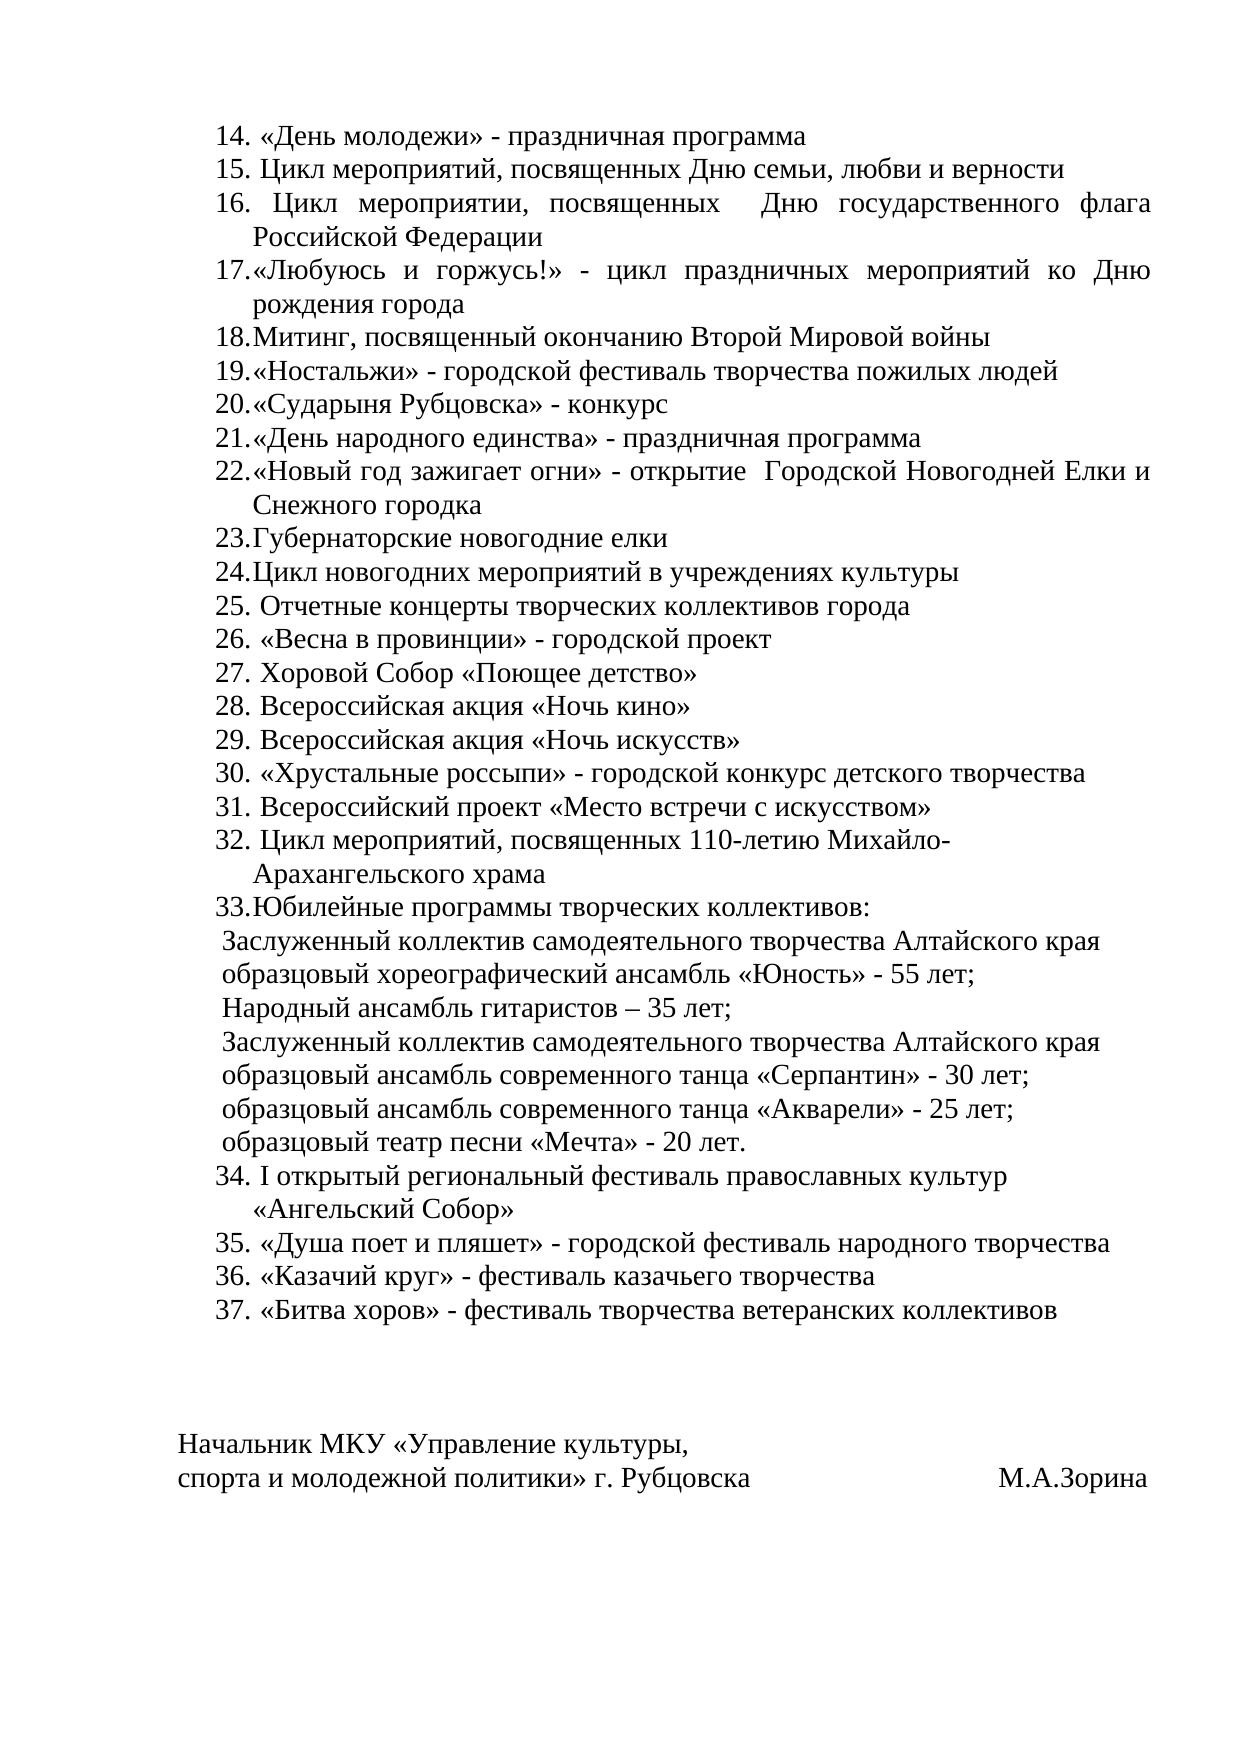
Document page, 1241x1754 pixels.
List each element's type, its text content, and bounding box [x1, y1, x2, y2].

list Хоровой Собор «Поющее детство» [215, 655, 1152, 688]
list «Ностальжи» - городской фестиваль творчества пожилых людей [215, 353, 1152, 386]
list Цикл мероприятий, посвященных Дню семьи, любви и верности [215, 152, 1152, 185]
list «Душа поет и пляшет» - городской фестиваль народного творчества [215, 1225, 1152, 1258]
list Всероссийский проект «Место встречи с искусством» [215, 789, 1152, 822]
list «Любуюсь и горжусь!» - цикл праздничных мероприятий ко Дню рождения города [215, 252, 1152, 319]
list Всероссийская акция «Ночь искусств» [215, 722, 1152, 755]
list «Сударыня Рубцовска» - конкурс [215, 386, 1152, 420]
list Всероссийская акция «Ночь кино» [215, 688, 1152, 722]
list «День молодежи» - праздничная программа [215, 118, 1152, 152]
list Отчетные концерты творческих коллективов города [215, 588, 1152, 621]
list Народный ансамбль гитаристов – 35 лет; [222, 990, 1152, 1024]
text Начальник МКУ «Управление культуры, [177, 1426, 1152, 1460]
list Цикл мероприятии, посвященных Дню государственного флага Российской Федерации [215, 185, 1152, 252]
list «Весна в провинции» - городской проект [215, 621, 1152, 655]
list I открытый региональный фестиваль православных культур «Ангельский Собор» [215, 1158, 1152, 1225]
list образцовый ансамбль современного танца «Акварели» - 25 лет; [222, 1091, 1152, 1124]
list «Хрустальные россыпи» - городской конкурс детского творчества [215, 755, 1152, 789]
text спорта и молодежной политики» г. Рубцовска М.А.Зорина [177, 1460, 1152, 1493]
list Заслуженный коллектив самодеятельного творчества Алтайского края образцовый хореографический ансамбль «Юность» - 55 лет; [222, 923, 1152, 990]
list «День народного единства» - праздничная программа [215, 420, 1152, 453]
list Юбилейные программы творческих коллективов: [215, 889, 1152, 923]
list Губернаторские новогодние елки [215, 521, 1152, 554]
list «Битва хоров» - фестиваль творчества ветеранских коллективов [215, 1292, 1152, 1326]
list Цикл новогодних мероприятий в учреждениях культуры [215, 554, 1152, 588]
list образцовый театр песни «Мечта» - 20 лет. [222, 1124, 1152, 1158]
list Митинг, посвященный окончанию Второй Мировой войны [215, 319, 1152, 353]
list Цикл мероприятий, посвященных 110-летию Михайло-Арахангельского храма [215, 822, 1152, 889]
text Заслуженный коллектив самодеятельного творчества Алтайского края образцовый ансамбль современного танца «Серпантин» - 30 лет; [222, 1024, 1152, 1091]
list «Новый год зажигает огни» - открытие Городской Новогодней Елки и Снежного городка [215, 453, 1152, 521]
list «Казачий круг» - фестиваль казачьего творчества [215, 1258, 1152, 1292]
